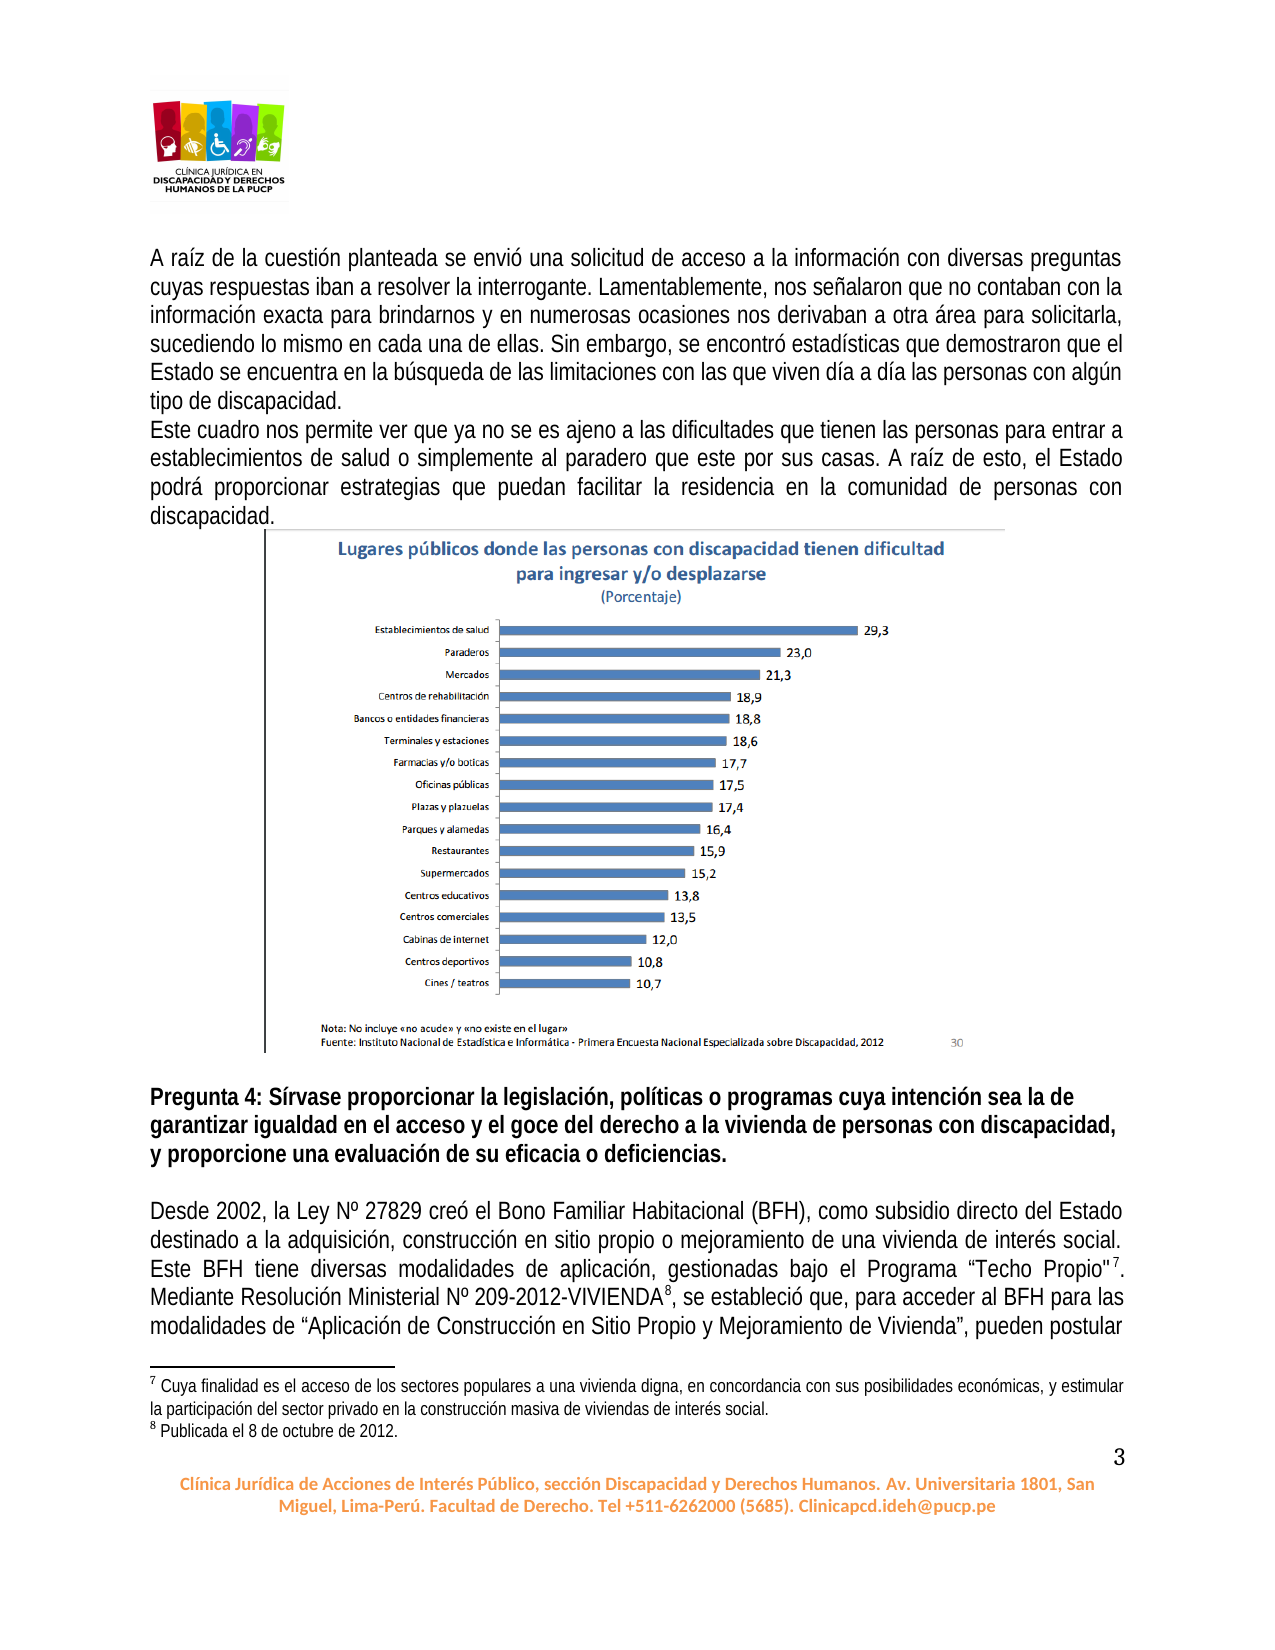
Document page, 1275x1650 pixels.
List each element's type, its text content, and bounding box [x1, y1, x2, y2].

text Este cuadro nos permite ver que ya no se es ajeno a las dificultades que tienen las personas para entrar a establecimientos de salud o simplemente al paradero que este por sus casas. A raíz de esto, el Estado podrá proporcionar estrategias que puedan facilitar la residencia en la comunidad de personas con discapacidad. [150, 415, 1125, 529]
picture [150, 75, 289, 214]
text A raíz de la cuestión planteada se envió una solicitud de acceso a la información con diversas preguntas cuyas respuestas iban a resolver la interrogante. Lamentablemente, nos señalaron que no contaban con la información exacta para brindarnos y en numerosas ocasiones nos derivaban a otra área para solicitarla, sucediendo lo mismo en cada una de ellas. Sin embargo, se encontró estadísticas que demostraron que el Estado se encuentra en la búsqueda de las limitaciones con las que viven día a día las personas con algún tipo de discapacidad. [150, 243, 1125, 415]
text Pregunta 4: Sírvase proporcionar la legislación, políticas o programas cuya intención sea la de garantizar igualdad en el acceso y el goce del derecho a la vivienda de personas con discapacidad, y proporcione una evaluación de su eficacia o deficiencias. [150, 1082, 1125, 1168]
picture [264, 529, 1011, 1053]
